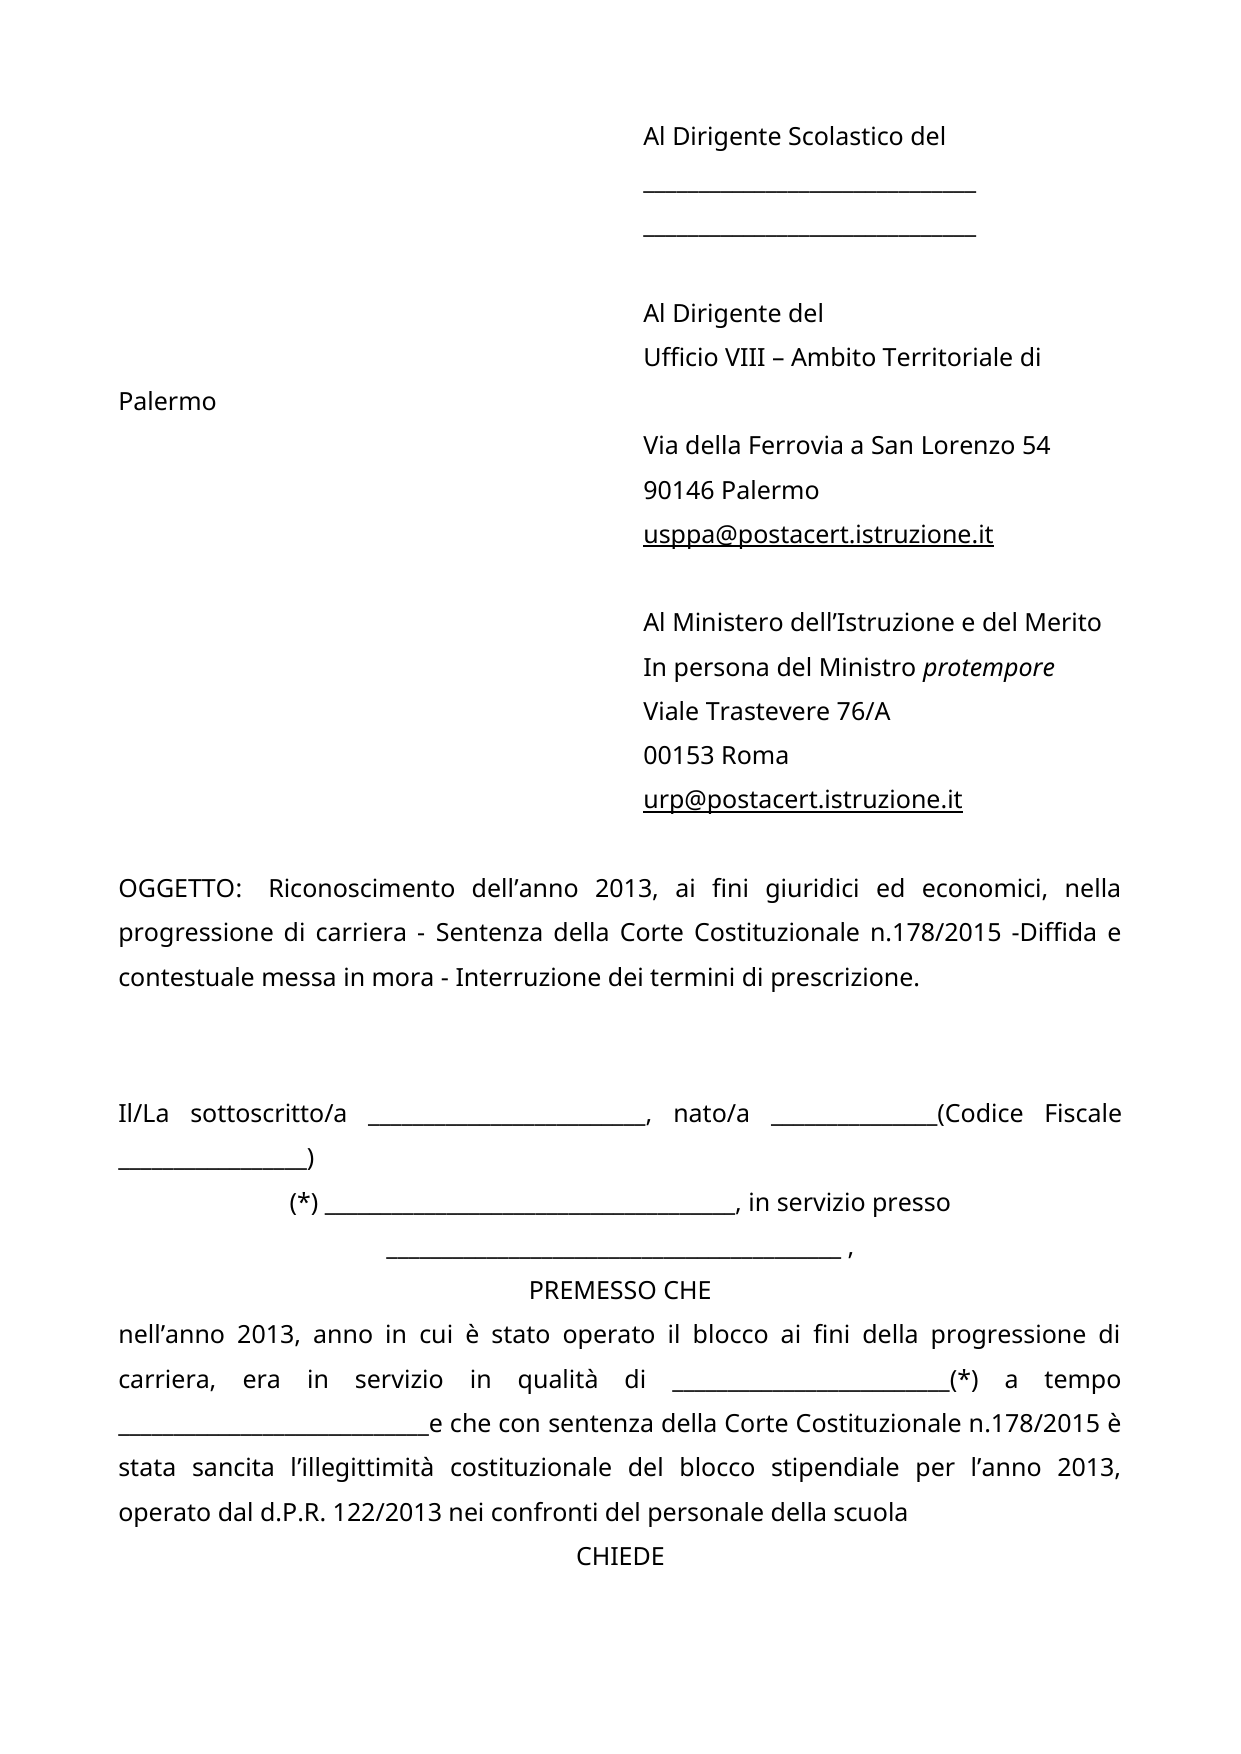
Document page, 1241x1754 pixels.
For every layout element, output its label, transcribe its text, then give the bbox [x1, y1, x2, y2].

text Al Dirigente Scolastico del [118, 118, 1122, 152]
text Ufficio VIII – Ambito Territoriale di Palermo [118, 339, 1122, 418]
text In persona del Ministro protempore [568, 649, 1122, 683]
text CHIEDE [118, 1538, 1122, 1572]
text Via della Ferrovia a San Lorenzo 54 [568, 428, 1122, 462]
text Al Ministero dell’Istruzione e del Merito [568, 605, 1122, 639]
text Al Dirigente del [118, 295, 1122, 329]
text ______________________________ [118, 207, 1122, 241]
text ______________________________ [118, 162, 1122, 196]
text urp@postacert.istruzione.it [568, 782, 1122, 816]
text Il/La sottoscritto/a _________________________, nato/a _______________(Codice Fiscale _________________) [118, 1096, 1122, 1174]
text Viale Trastevere 76/A [568, 694, 1122, 728]
text 00153 Roma [568, 738, 1122, 772]
text 90146 Palermo [568, 472, 1122, 506]
text nell’anno 2013, anno in cui è stato operato il blocco ai fini della progressione di carriera, era in servizio in qualità di _________________________(*) a tempo ____________________________e che con sentenza della Corte Costituzionale n.178/2015 è stata sancita l’illegittimità costituzionale del blocco stipendiale per l’anno 2013, operato dal d.P.R. 122/2013 nei confronti del personale della scuola [118, 1317, 1122, 1528]
text (*) _____________________________________, in servizio presso _________________________________________ , PREMESSO CHE [118, 1184, 1122, 1307]
text usppa@postacert.istruzione.it [568, 517, 1122, 551]
text OGGETTO: Riconoscimento dell’anno 2013, ai fini giuridici ed economici, nella progressione di carriera - Sentenza della Corte Costituzionale n.178/2015 -Diffida e contestuale messa in mora - Interruzione dei termini di prescrizione. [118, 871, 1122, 993]
